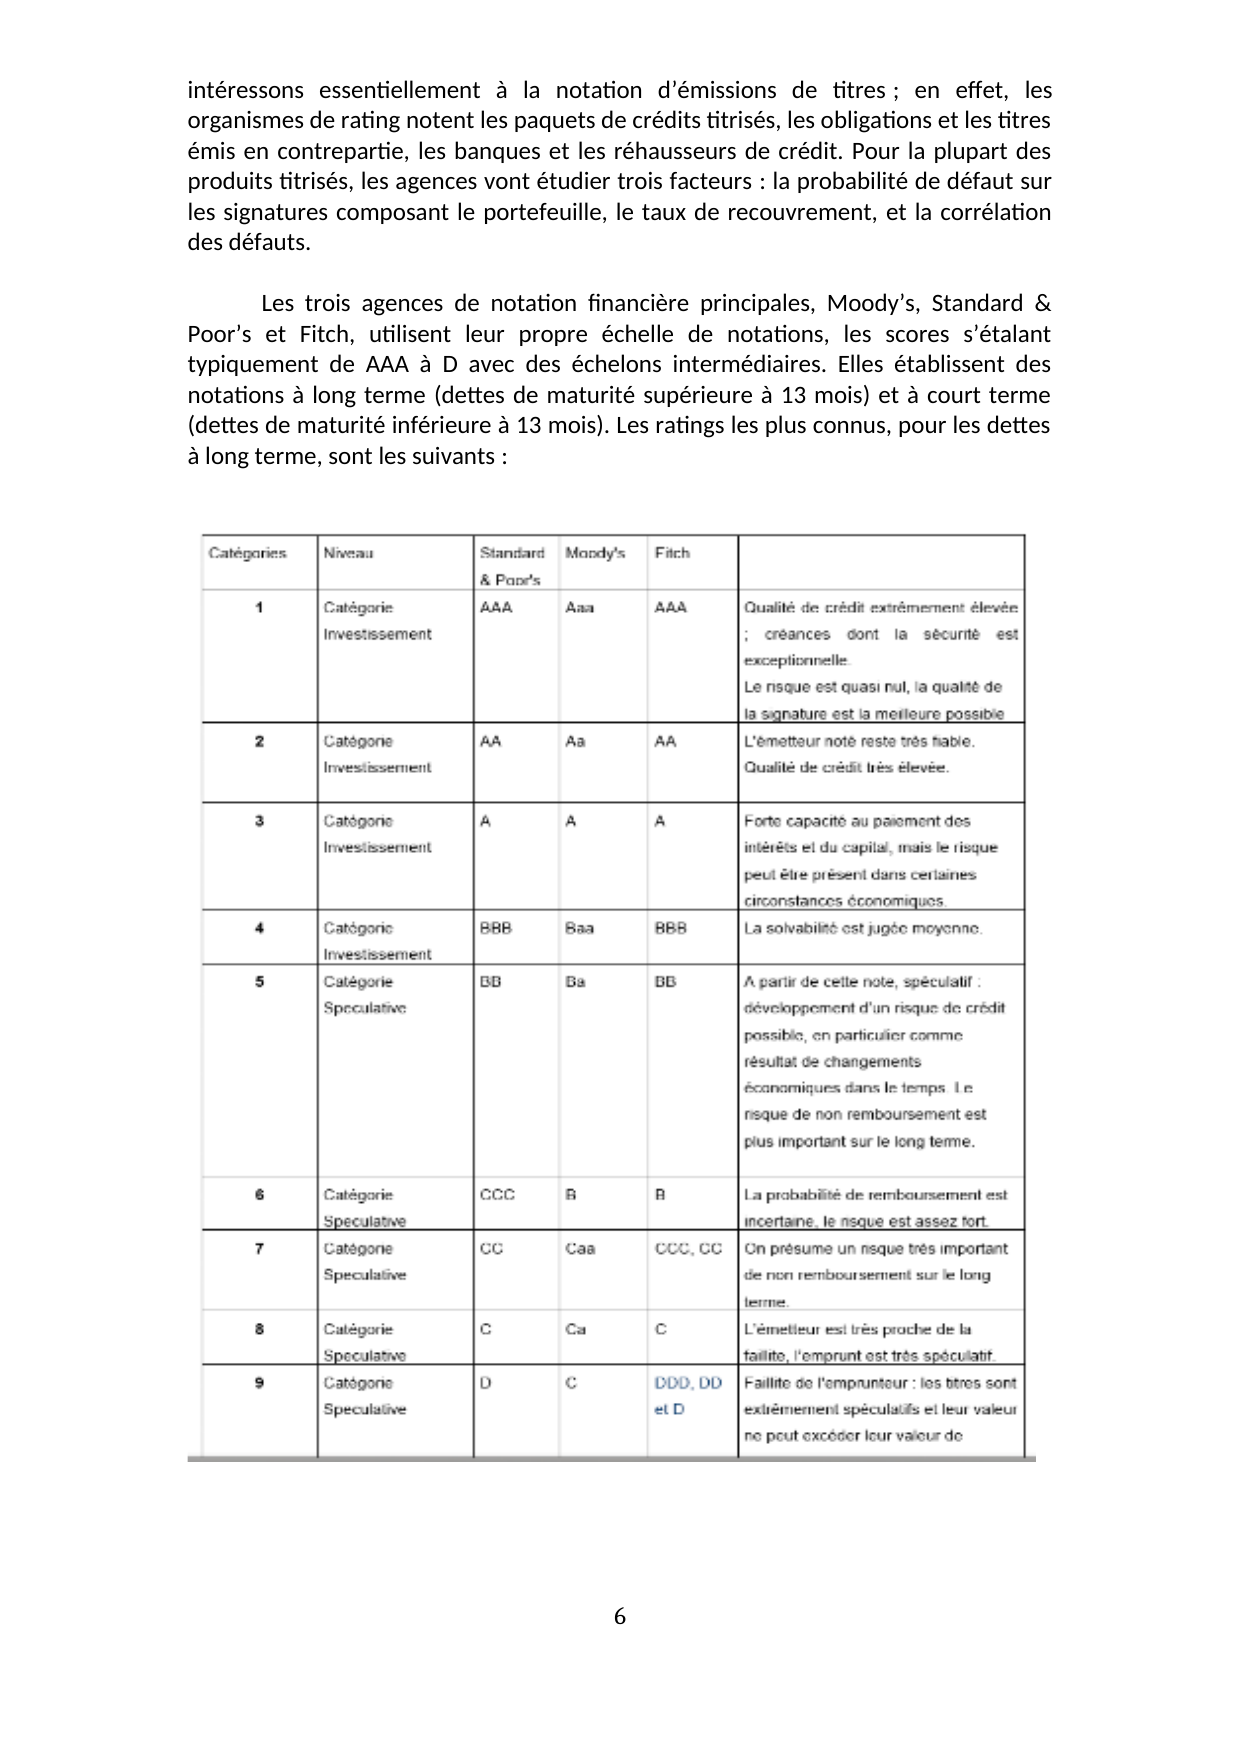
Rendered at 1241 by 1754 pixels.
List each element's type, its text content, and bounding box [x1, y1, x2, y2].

picture [187, 531, 1036, 1462]
text Les trois agences de notation financière principales, Moody’s, Standard & Poor’s et Fitch, utilisent leur propre échelle de notations, les scores s’étalant typiquement de AAA à D avec des échelons intermédiaires. Elles établissent des notations à long terme (dettes de maturité supérieure à 13 mois) et à court terme (dettes de maturité inférieure à 13 mois). Les ratings les plus connus, pour les dettes à long terme, sont les suivants : [187, 287, 1053, 471]
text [187, 74, 1053, 257]
